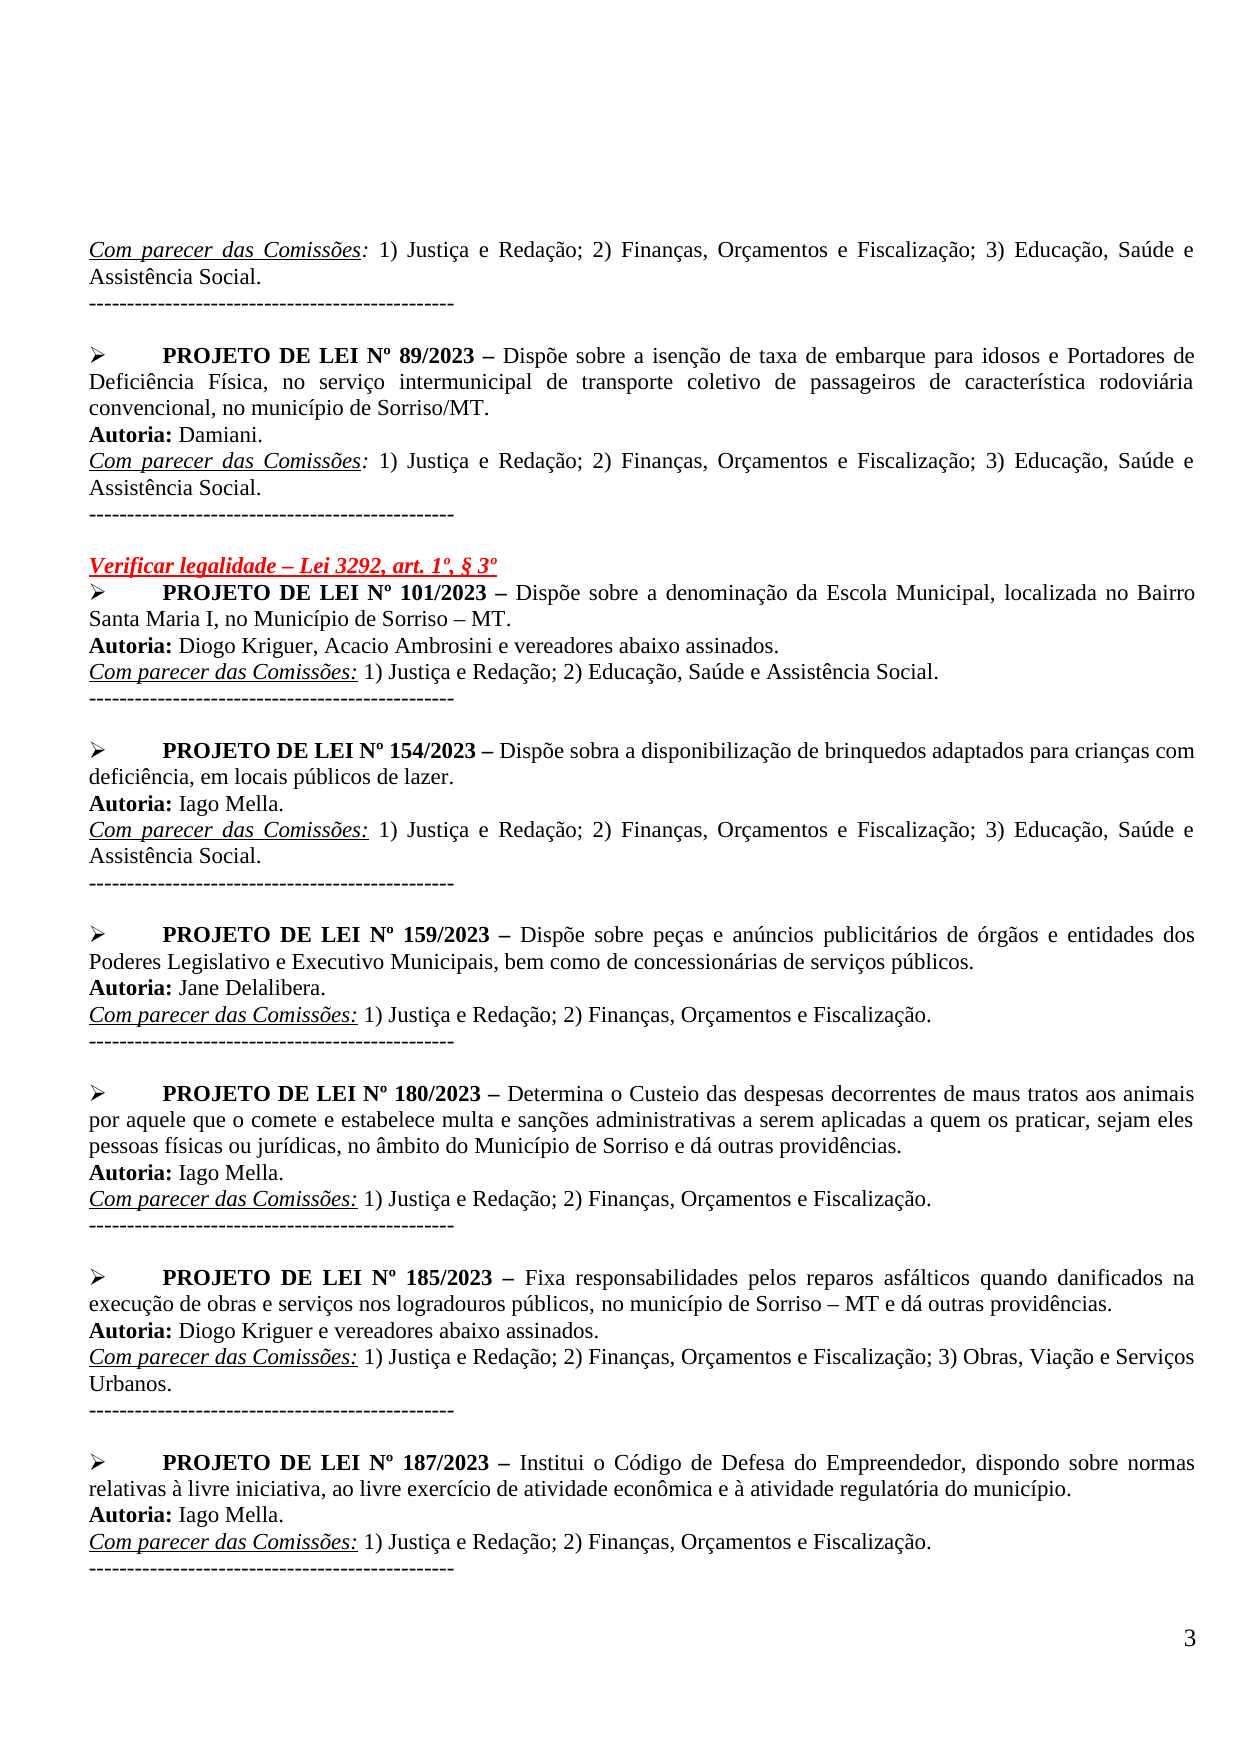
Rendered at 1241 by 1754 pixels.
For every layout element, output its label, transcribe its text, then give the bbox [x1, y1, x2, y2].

text ------------------------------------------------ [89, 500, 1196, 526]
list ------------------------------------------------ [89, 1554, 1196, 1580]
list ------------------------------------------------ [89, 869, 1196, 895]
list Autoria: Jane Delalibera. [89, 974, 1196, 1001]
text Com parecer das Comissões: 1) Justiça e Redação; 2) Finanças, Orçamentos e Fiscalização. [89, 1185, 1196, 1211]
list PROJETO DE LEI Nº 154/2023 – Dispõe sobra a disponibilização de brinquedos adaptados para crianças com deficiência, em locais públicos de lazer. [89, 737, 1196, 790]
list PROJETO DE LEI Nº 187/2023 – Institui o Código de Defesa do Empreendedor, dispondo sobre normas relativas à livre iniciativa, ao livre exercício de atividade econômica e à atividade regulatória do município. [89, 1449, 1196, 1501]
list PROJETO DE LEI Nº 89/2023 – Dispõe sobre a isenção de taxa de embarque para idosos e Portadores de Deficiência Física, no serviço intermunicipal de transporte coletivo de passageiros de característica rodoviária convencional, no município de Sorriso/MT. [89, 342, 1196, 421]
text ------------------------------------------------ [89, 684, 1196, 711]
list Autoria: Damiani. [89, 421, 1196, 447]
list Autoria: Diogo Kriguer, Acacio Ambrosini e vereadores abaixo assinados. [89, 632, 1196, 658]
list Verificar legalidade – Lei 3292, art. 1º, § 3º [89, 553, 1196, 579]
text Com parecer das Comissões: 1) Justiça e Redação; 2) Finanças, Orçamentos e Fiscalização. [89, 1001, 1196, 1027]
list Autoria: Diogo Kriguer e vereadores abaixo assinados. [89, 1317, 1196, 1343]
list PROJETO DE LEI Nº 101/2023 – Dispõe sobre a denominação da Escola Municipal, localizada no Bairro Santa Maria I, no Município de Sorriso – MT. [89, 579, 1196, 632]
text Com parecer das Comissões: 1) Justiça e Redação; 2) Educação, Saúde e Assistência Social. [89, 658, 1196, 684]
list Com parecer das Comissões: 1) Justiça e Redação; 2) Finanças, Orçamentos e Fiscalização. [89, 1528, 1196, 1554]
list ------------------------------------------------ [89, 1211, 1196, 1238]
list ------------------------------------------------ [89, 1396, 1196, 1422]
text Com parecer das Comissões: 1) Justiça e Redação; 2) Finanças, Orçamentos e Fiscalização; 3) Educação, Saúde e Assistência Social. [89, 236, 1196, 289]
list Com parecer das Comissões: 1) Justiça e Redação; 2) Finanças, Orçamentos e Fiscalização; 3) Educação, Saúde e Assistência Social. [89, 816, 1196, 869]
list PROJETO DE LEI Nº 159/2023 – Dispõe sobre peças e anúncios publicitários de órgãos e entidades dos Poderes Legislativo e Executivo Municipais, bem como de concessionárias de serviços públicos. [89, 922, 1196, 974]
list PROJETO DE LEI Nº 180/2023 – Determina o Custeio das despesas decorrentes de maus tratos aos animais por aquele que o comete e estabelece multa e sanções administrativas a serem aplicadas a quem os praticar, sejam eles pessoas físicas ou jurídicas, no âmbito do Município de Sorriso e dá outras providências. [89, 1080, 1196, 1159]
list Autoria: Iago Mella. [89, 1501, 1196, 1528]
list PROJETO DE LEI Nº 185/2023 – Fixa responsabilidades pelos reparos asfálticos quando danificados na execução de obras e serviços nos logradouros públicos, no município de Sorriso – MT e dá outras providências. [89, 1264, 1196, 1317]
list Autoria: Iago Mella. [89, 790, 1196, 816]
list Autoria: Iago Mella. [89, 1159, 1196, 1185]
list ------------------------------------------------ [89, 1027, 1196, 1053]
list Com parecer das Comissões: 1) Justiça e Redação; 2) Finanças, Orçamentos e Fiscalização; 3) Obras, Viação e Serviços Urbanos. [89, 1343, 1196, 1396]
text Com parecer das Comissões: 1) Justiça e Redação; 2) Finanças, Orçamentos e Fiscalização; 3) Educação, Saúde e Assistência Social. [89, 447, 1196, 500]
text ------------------------------------------------ [89, 289, 1196, 315]
